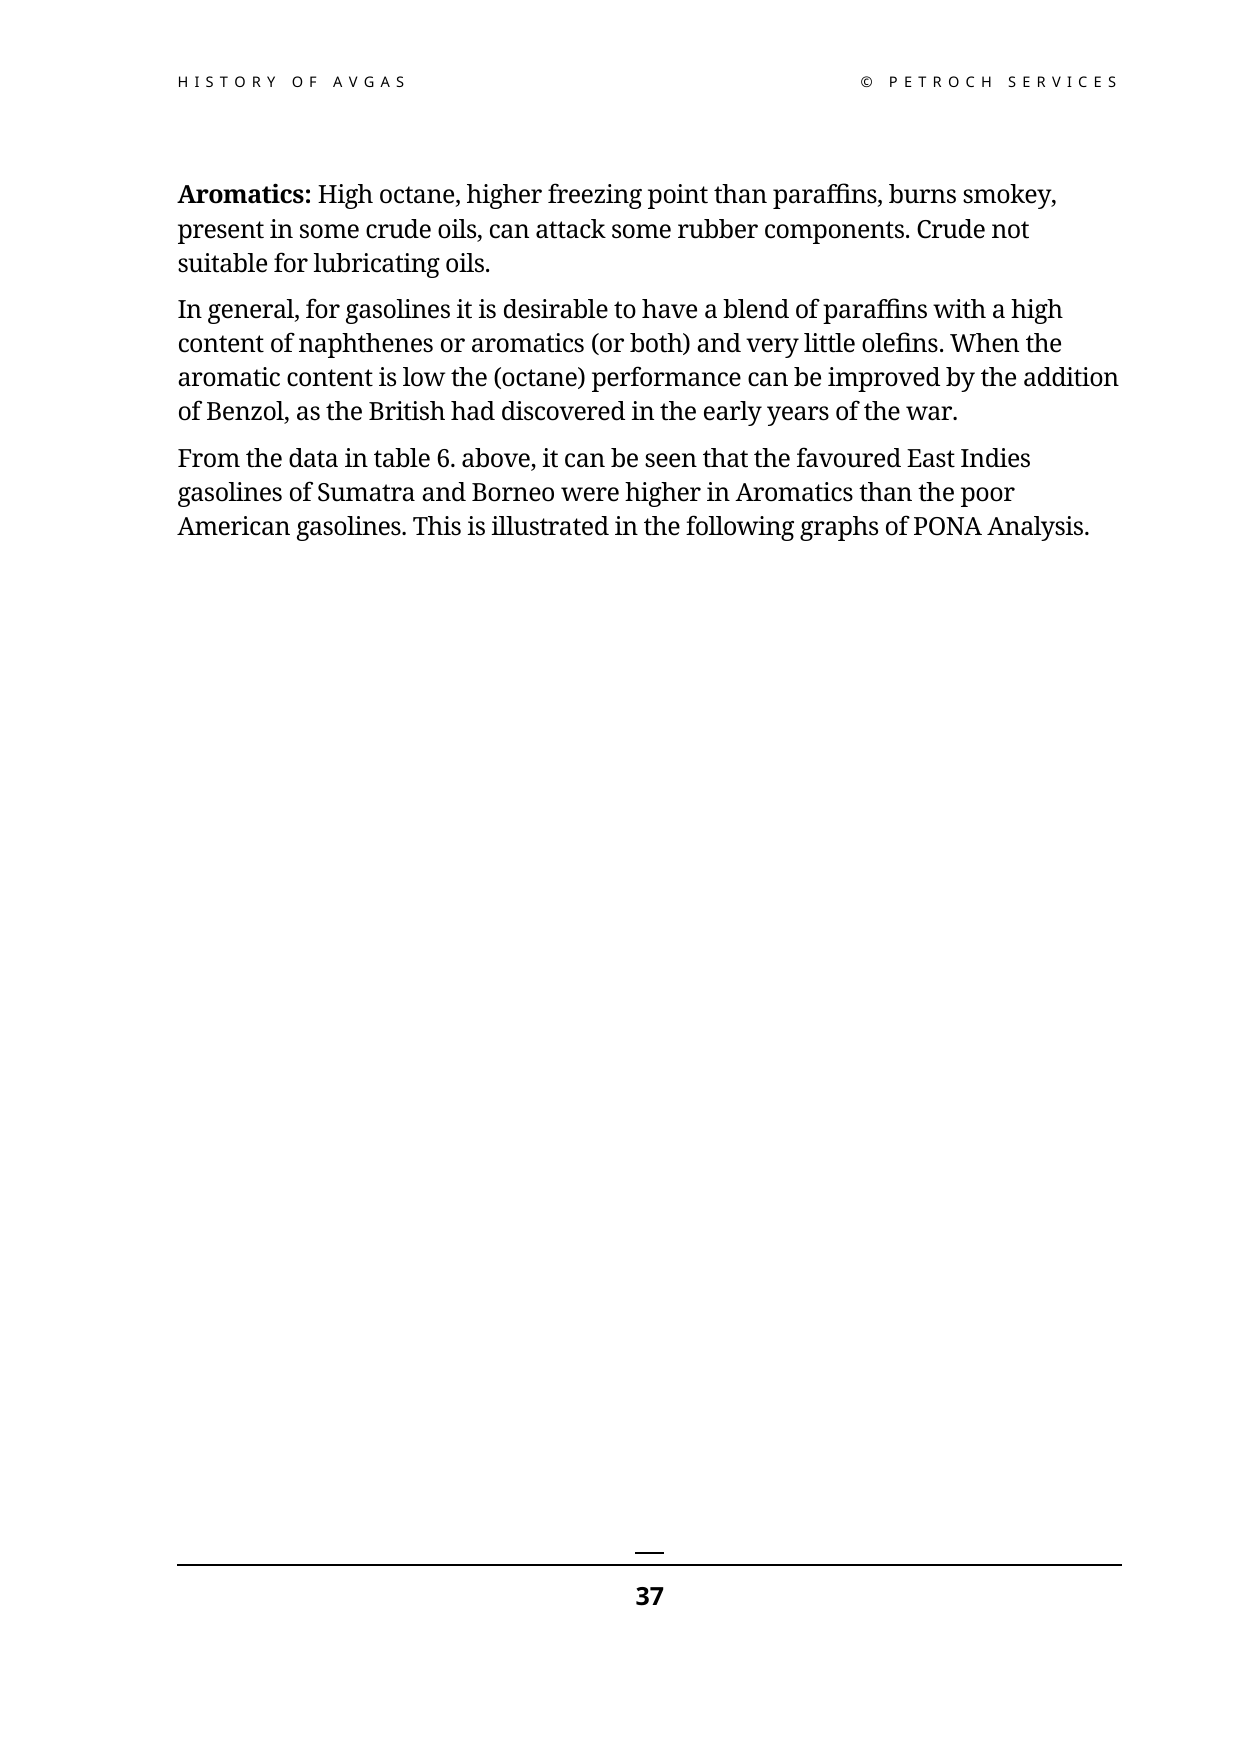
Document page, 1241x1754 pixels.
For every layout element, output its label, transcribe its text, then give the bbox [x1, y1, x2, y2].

text Aromatics: High octane, higher freezing point than paraffins, burns smokey, present in some crude oils, can attack some rubber components. Crude not suitable for lubricating oils. [177, 177, 1122, 279]
text In general, for gasolines it is desirable to have a blend of paraffins with a high content of naphthenes or aromatics (or both) and very little olefins. When the aromatic content is low the (octane) performance can be improved by the addition of Benzol, as the British had discovered in the early years of the war. [177, 292, 1122, 428]
text From the data in table 6. above, it can be seen that the favoured East Indies gasolines of Sumatra and Borneo were higher in Aromatics than the poor American gasolines. This is illustrated in the following graphs of PONA Analysis. [177, 441, 1122, 543]
